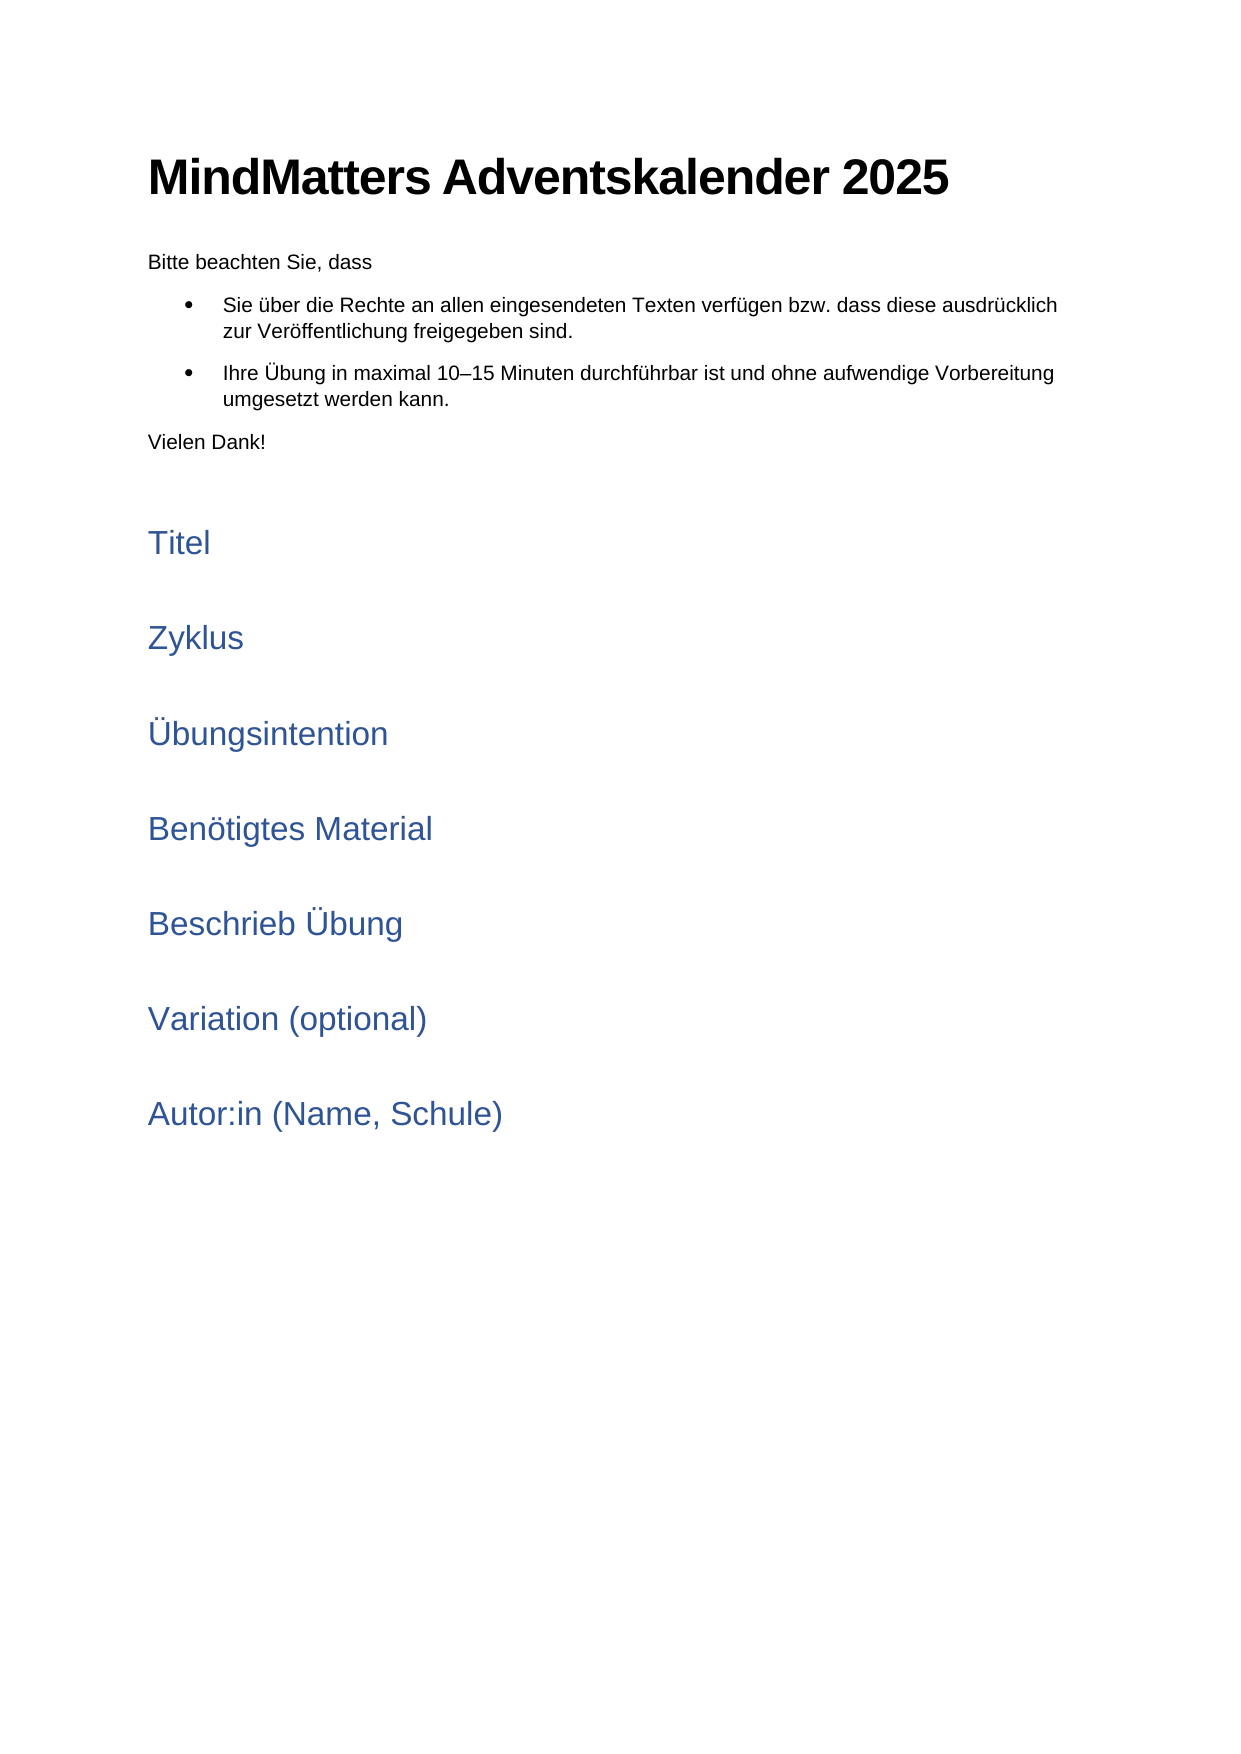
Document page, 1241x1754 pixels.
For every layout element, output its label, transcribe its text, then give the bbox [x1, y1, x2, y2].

text Bitte beachten Sie, dass [148, 250, 1093, 274]
subtitle Autor:in (Name, Schule) [148, 1094, 1093, 1132]
subtitle Übungsintention [148, 714, 1093, 753]
subtitle Variation (optional) [148, 999, 1093, 1038]
subtitle Zyklus [148, 618, 1093, 656]
list Sie über die Rechte an allen eingesendeten Texten verfügen bzw. dass diese ausdrücklich zur Veröffentlichung freigegeben sind. [185, 293, 1093, 343]
subtitle Benötigtes Material [148, 809, 1093, 848]
title MindMatters Adventskalender 2025 [148, 148, 1093, 205]
text Vielen Dank! [148, 429, 1093, 453]
subtitle Titel [148, 523, 1093, 561]
subtitle Beschrieb Übung [148, 904, 1093, 943]
list Ihre Übung in maximal 10–15 Minuten durchführbar ist und ohne aufwendige Vorbereitung umgesetzt werden kann. [185, 361, 1093, 411]
